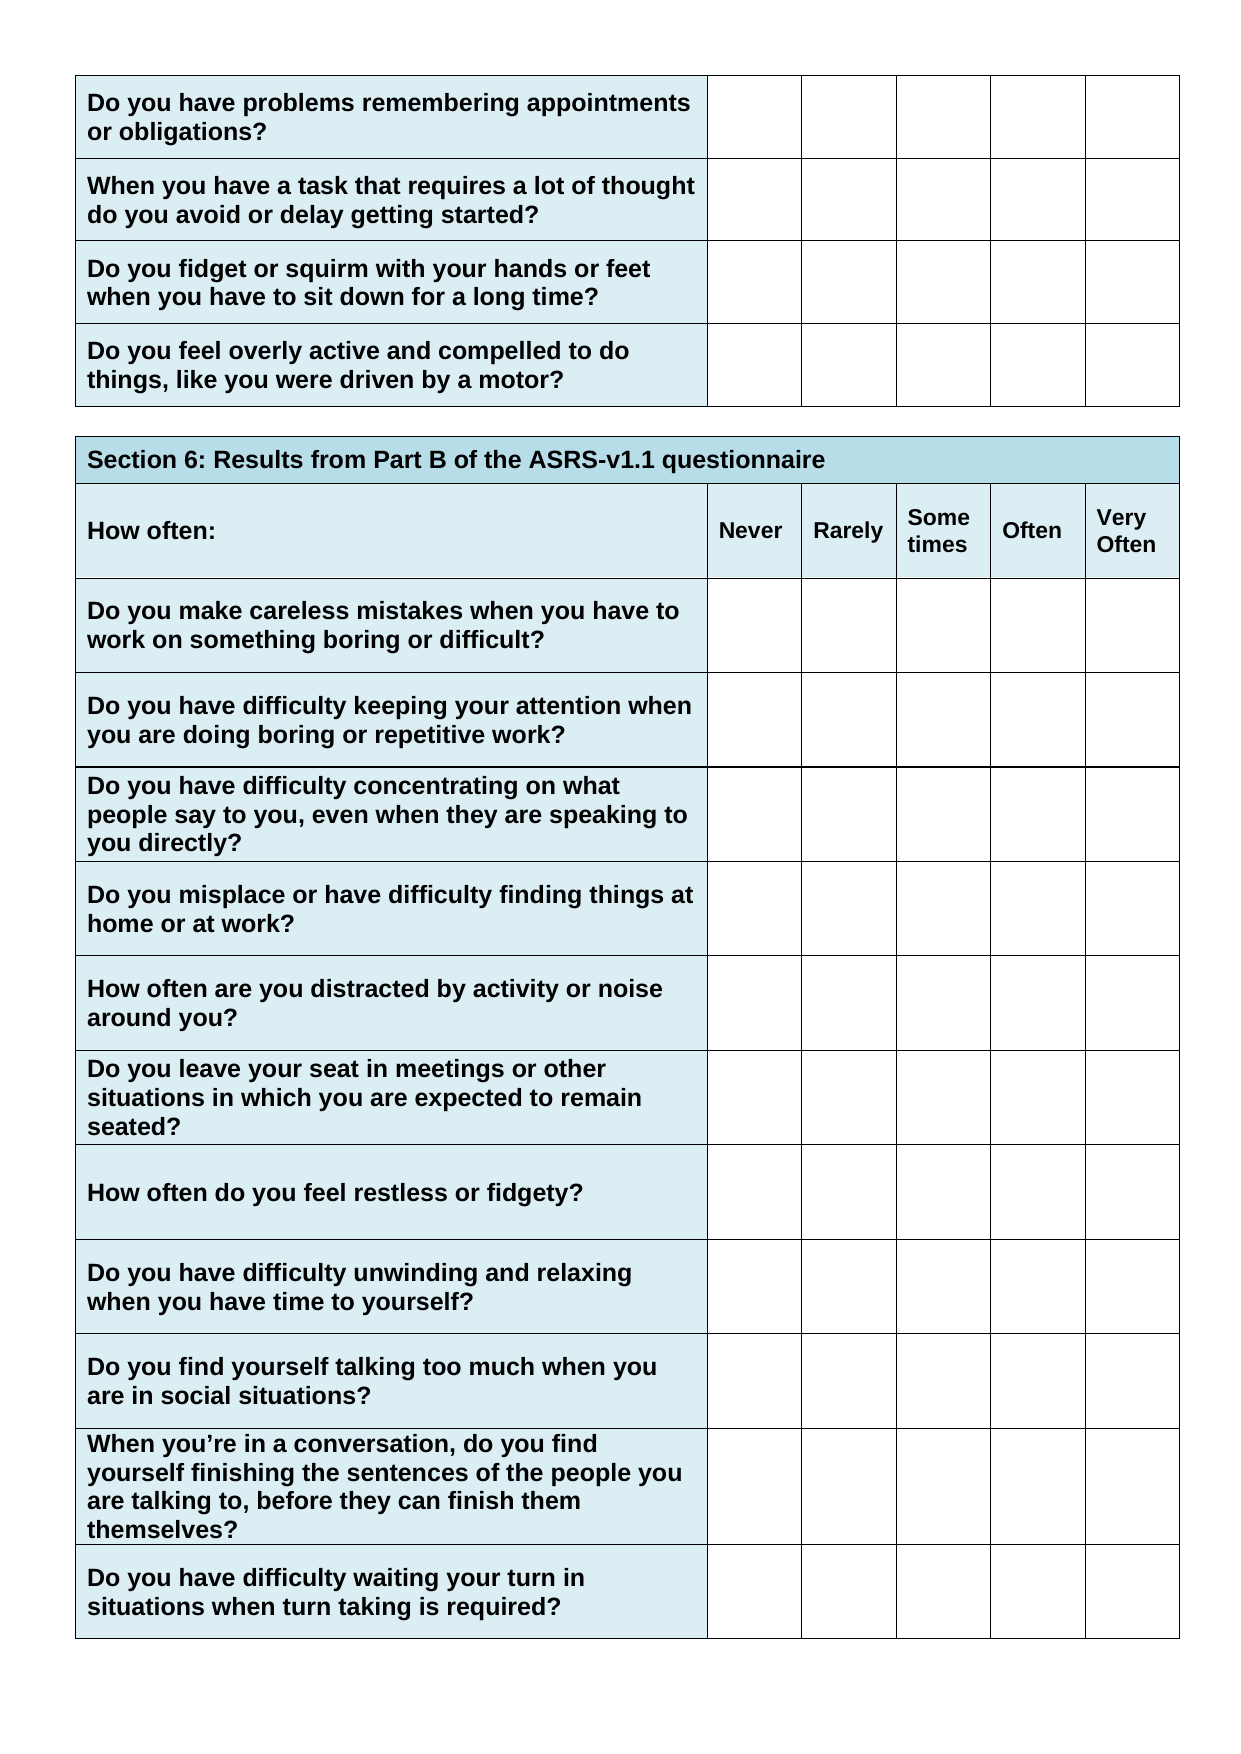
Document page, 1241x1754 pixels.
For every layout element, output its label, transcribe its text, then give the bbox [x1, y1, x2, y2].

table_cell [991, 768, 1085, 861]
table_cell [991, 1429, 1085, 1544]
table_cell [991, 1334, 1085, 1428]
table_cell Do you have difficulty waiting your turn in situations when turn taking is required? [76, 1545, 707, 1638]
table_cell [1086, 1334, 1179, 1428]
table_cell [991, 1051, 1085, 1144]
table_cell [708, 1334, 801, 1428]
table_cell [708, 1240, 801, 1333]
table_cell [897, 1334, 990, 1428]
table_cell [802, 1240, 896, 1333]
table_cell [1086, 673, 1179, 766]
table_cell [1086, 862, 1179, 955]
table_cell [802, 1334, 896, 1428]
table_cell How often: [76, 484, 707, 577]
table_cell How often do you feel restless or fidgety? [76, 1145, 707, 1239]
table_cell [991, 579, 1085, 672]
table_cell [802, 1051, 896, 1144]
table_cell Often [991, 484, 1085, 577]
table_cell [991, 862, 1085, 955]
table_cell [897, 956, 990, 1050]
table_cell [708, 159, 801, 240]
table_cell [991, 1240, 1085, 1333]
table_cell [802, 1145, 896, 1239]
table_cell [991, 1145, 1085, 1239]
table_cell [708, 324, 801, 406]
table_cell [1086, 324, 1179, 406]
table_cell [897, 768, 990, 861]
table_cell Do you have difficulty keeping your attention when you are doing boring or repetitive work? [76, 673, 707, 766]
table_cell [708, 673, 801, 766]
table_cell [708, 862, 801, 955]
table_cell Do you leave your seat in meetings or other situations in which you are expected to remain seated? [76, 1051, 707, 1144]
table_cell [991, 1545, 1085, 1638]
table_cell How often are you distracted by activity or noise around you? [76, 956, 707, 1050]
table_cell [897, 579, 990, 672]
table_cell Some times [897, 484, 990, 577]
table_cell Never [708, 484, 801, 577]
table_cell [708, 241, 801, 323]
table_cell Rarely [802, 484, 896, 577]
table_cell When you’re in a conversation, do you find yourself finishing the sentences of the people you are talking to, before they can finish them themselves? [76, 1429, 707, 1544]
table_cell [708, 1145, 801, 1239]
table_cell [708, 768, 801, 861]
table_cell Very Often [1086, 484, 1179, 577]
table_cell [1086, 956, 1179, 1050]
table_cell [1086, 1145, 1179, 1239]
table_cell Do you feel overly active and compelled to do things, like you were driven by a motor? [76, 324, 707, 406]
table_cell [1086, 76, 1179, 158]
table_cell [802, 862, 896, 955]
table_cell Do you find yourself talking too much when you are in social situations? [76, 1334, 707, 1428]
table_cell [802, 956, 896, 1050]
table_cell [708, 76, 801, 158]
table_cell [897, 76, 990, 158]
table_cell [897, 1051, 990, 1144]
table_cell [1086, 1545, 1179, 1638]
table_cell [1086, 1051, 1179, 1144]
table_cell [897, 324, 990, 406]
table_cell [802, 768, 896, 861]
table_cell Do you make careless mistakes when you have to work on something boring or difficult? [76, 579, 707, 672]
table_cell [1086, 768, 1179, 861]
table_cell [991, 76, 1085, 158]
table_cell [1086, 1240, 1179, 1333]
table_cell [897, 673, 990, 766]
table_cell [802, 1545, 896, 1638]
table_cell [708, 1545, 801, 1638]
table_cell [802, 159, 896, 240]
table_header Section 6: Results from Part B of the ASRS-v1.1 questionnaire [76, 437, 1179, 483]
table_cell [802, 76, 896, 158]
table_cell [991, 324, 1085, 406]
table_cell [991, 241, 1085, 323]
table_cell [897, 862, 990, 955]
table_cell [708, 1051, 801, 1144]
table_cell [897, 1545, 990, 1638]
table_cell When you have a task that requires a lot of thought do you avoid or delay getting started? [76, 159, 707, 240]
table_cell Do you have difficulty concentrating on what people say to you, even when they are speaking to you directly? [76, 768, 707, 861]
table_cell [1086, 579, 1179, 672]
table_cell [1086, 159, 1179, 240]
table_cell [708, 1429, 801, 1544]
table_cell [991, 159, 1085, 240]
table_cell [1086, 1429, 1179, 1544]
table_cell [708, 956, 801, 1050]
table_cell [802, 579, 896, 672]
table_cell [897, 1240, 990, 1333]
table_cell [897, 1429, 990, 1544]
table_cell [802, 241, 896, 323]
table_cell [991, 673, 1085, 766]
table_cell Do you have problems remembering appointments or obligations? [76, 76, 707, 158]
table_cell Do you misplace or have difficulty finding things at home or at work? [76, 862, 707, 955]
table_cell [991, 956, 1085, 1050]
table_cell [1086, 241, 1179, 323]
table_cell [802, 324, 896, 406]
table_cell [897, 159, 990, 240]
table_cell Do you have difficulty unwinding and relaxing when you have time to yourself? [76, 1240, 707, 1333]
table_cell [802, 673, 896, 766]
table_cell [897, 241, 990, 323]
table_cell [708, 579, 801, 672]
table_cell Do you fidget or squirm with your hands or feet when you have to sit down for a long time? [76, 241, 707, 323]
table_cell [802, 1429, 896, 1544]
table_cell [897, 1145, 990, 1239]
